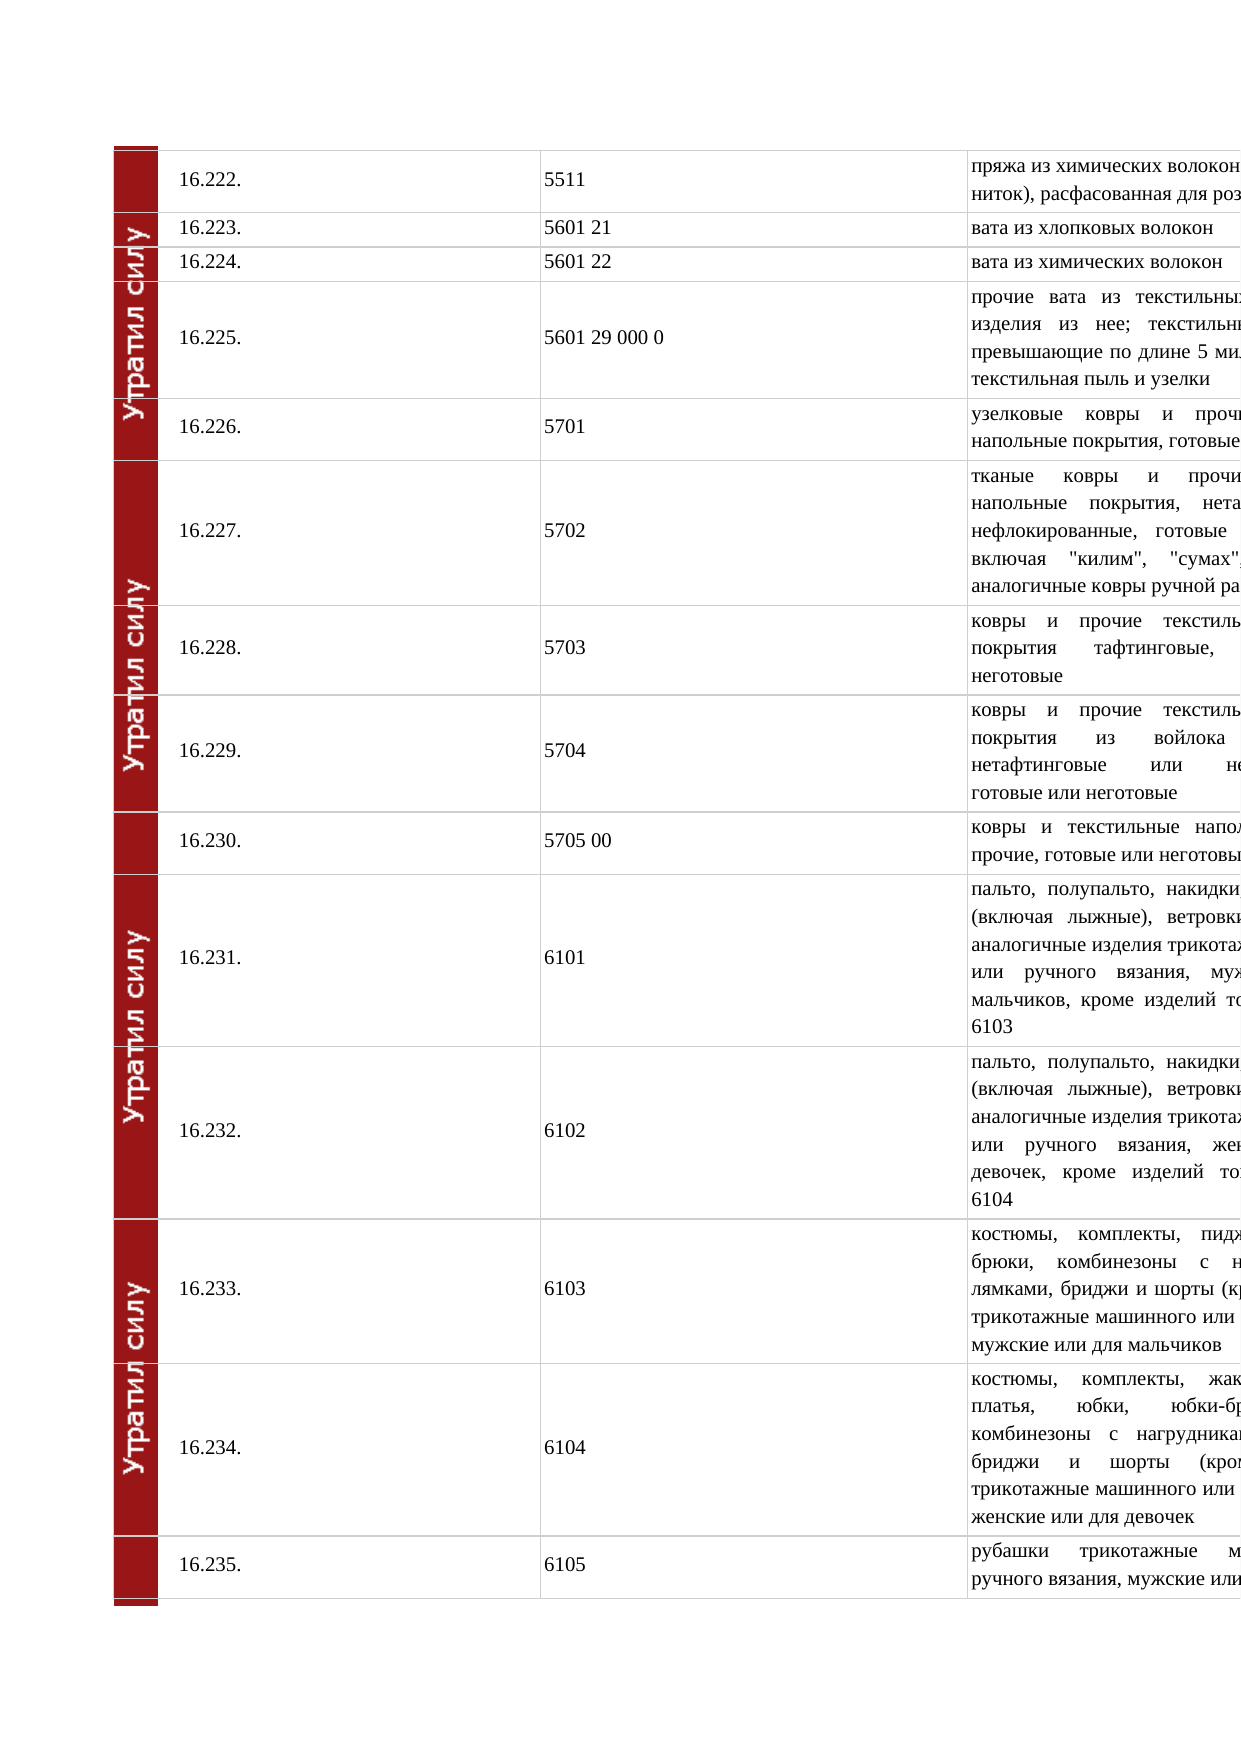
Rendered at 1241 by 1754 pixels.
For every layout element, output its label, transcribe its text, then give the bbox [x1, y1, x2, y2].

table_cell 5704 [541, 696, 967, 811]
table_cell 16.224. [114, 248, 540, 281]
table_cell 5701 [541, 399, 967, 460]
table_cell 16.222. [114, 151, 540, 212]
table_cell 6105 [541, 1537, 967, 1597]
picture [114, 146, 158, 150]
table_cell 16.233. [114, 1220, 540, 1363]
table_cell вата из химических волокон [968, 248, 1240, 281]
table_cell 5703 [541, 606, 967, 694]
table_cell ковры и прочие текстильные напольные покрытия из войлока или фетра, нетафтинговые или нефлокированные, готовые или неготовые [968, 696, 1240, 811]
table_cell пальто, полупальто, накидки, плащи, куртки (включая лыжные), ветровки, штормовки и аналогичные изделия трикотажные машинного или ручного вязания, женские или для девочек, кроме изделий товарной позиции 6104 [968, 1047, 1240, 1218]
picture [114, 1599, 158, 1606]
table_cell 6101 [541, 875, 967, 1046]
table_cell тканые ковры и прочие текстильные напольные покрытия, нетафтинговые или нефлокированные, готовые или неготовые, включая "килим", "сумах", "кермани" и аналогичные ковры ручной работы [968, 461, 1240, 605]
table_cell 16.232. [114, 1047, 540, 1218]
table_cell 6104 [541, 1364, 967, 1535]
table_cell 5601 21 [541, 213, 967, 246]
table_cell 6103 [541, 1220, 967, 1363]
table_cell пальто, полупальто, накидки, плащи, куртки (включая лыжные), ветровки, штормовки и аналогичные изделия трикотажные машинного или ручного вязания, мужские или для мальчиков, кроме изделий товарной позиции 6103 [968, 875, 1240, 1046]
table_cell ковры и прочие текстильные напольные покрытия тафтинговые, готовые или неготовые [968, 606, 1240, 694]
table_cell узелковые ковры и прочие текстильные напольные покрытия, готовые или неготовые [968, 399, 1240, 460]
table_cell 16.226. [114, 399, 540, 460]
table_cell ковры и текстильные напольные покрытия прочие, готовые или неготовые [968, 813, 1240, 873]
table_cell 6102 [541, 1047, 967, 1218]
table_cell 16.230. [114, 813, 540, 873]
table_cell 5601 29 000 0 [541, 282, 967, 398]
table_cell 16.231. [114, 875, 540, 1046]
table_cell 16.235. [114, 1537, 540, 1597]
table_cell прочие вата из текстильных материалов и изделия из нее; текстильные волокна, не превышающие по длине 5 миллиграмма (пух), текстильная пыль и узелки [968, 282, 1240, 398]
table_cell 5702 [541, 461, 967, 605]
table_cell рубашки трикотажные машинного или ручного вязания, мужские или для мальчиков [968, 1537, 1240, 1597]
table_cell 5601 22 [541, 248, 967, 281]
table_cell 16.225. [114, 282, 540, 398]
table_cell 16.229. [114, 696, 540, 811]
table_cell 16.227. [114, 461, 540, 605]
table_cell 16.223. [114, 213, 540, 246]
table_cell костюмы, комплекты, жакеты, блайзеры, платья, юбки, юбки-брюки, брюки, комбинезоны с нагрудниками и лямками, бриджи и шорты (кроме купальных) трикотажные машинного или ручного вязания, женские или для девочек [968, 1364, 1240, 1535]
table_cell 16.234. [114, 1364, 540, 1535]
table_cell костюмы, комплекты, пиджаки, блайзеры, брюки, комбинезоны с нагрудниками и лямками, бриджи и шорты (кроме купальных) трикотажные машинного или ручного вязания, мужские или для мальчиков [968, 1220, 1240, 1363]
table_cell вата из хлопковых волокон [968, 213, 1240, 246]
table_cell пряжа из химических волокон (кроме швейных ниток), расфасованная для розничной продажи [968, 151, 1240, 212]
table_cell 5511 [541, 151, 967, 212]
table_cell 16.228. [114, 606, 540, 694]
table_cell 5705 00 [541, 813, 967, 873]
